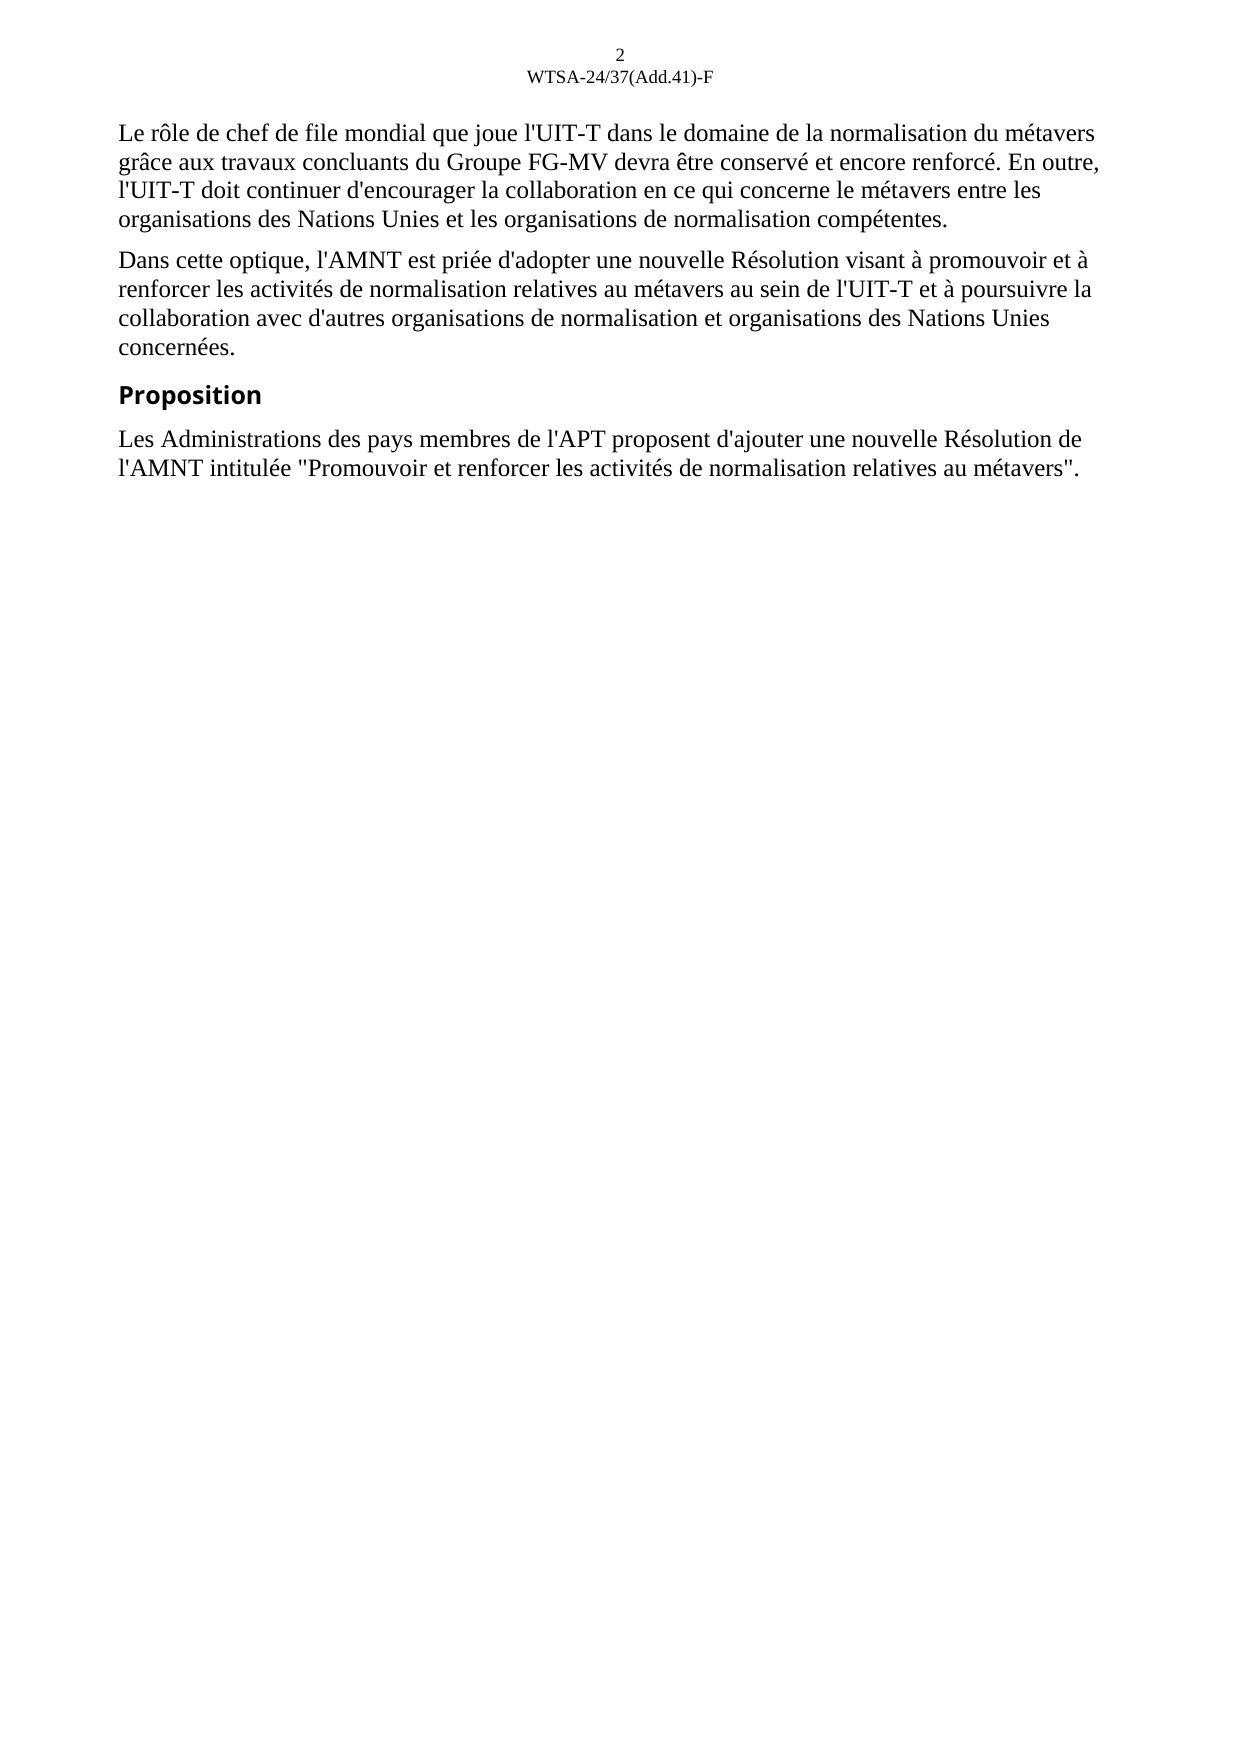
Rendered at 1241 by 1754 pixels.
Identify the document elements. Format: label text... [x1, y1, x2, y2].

text Le rôle de chef de file mondial que joue l'UIT-T dans le domaine de la normalisation du métavers grâce aux travaux concluants du Groupe FG-MV devra être conservé et encore renforcé. En outre, l'UIT-T doit continuer d'encourager la collaboration en ce qui concerne le métavers entre les organisations des Nations Unies et les organisations de normalisation compétentes. [118, 118, 1122, 233]
text Les Administrations des pays membres de l'APT proposent d'ajouter une nouvelle Résolution de l'AMNT intitulée "Promouvoir et renforcer les activités de normalisation relatives au métavers". [118, 424, 1122, 481]
subtitle Proposition [118, 377, 1122, 411]
text Dans cette optique, l'AMNT est priée d'adopter une nouvelle Résolution visant à promouvoir et à renforcer les activités de normalisation relatives au métavers au sein de l'UIT-T et à poursuivre la collaboration avec d'autres organisations de normalisation et organisations des Nations Unies concernées. [118, 246, 1122, 361]
